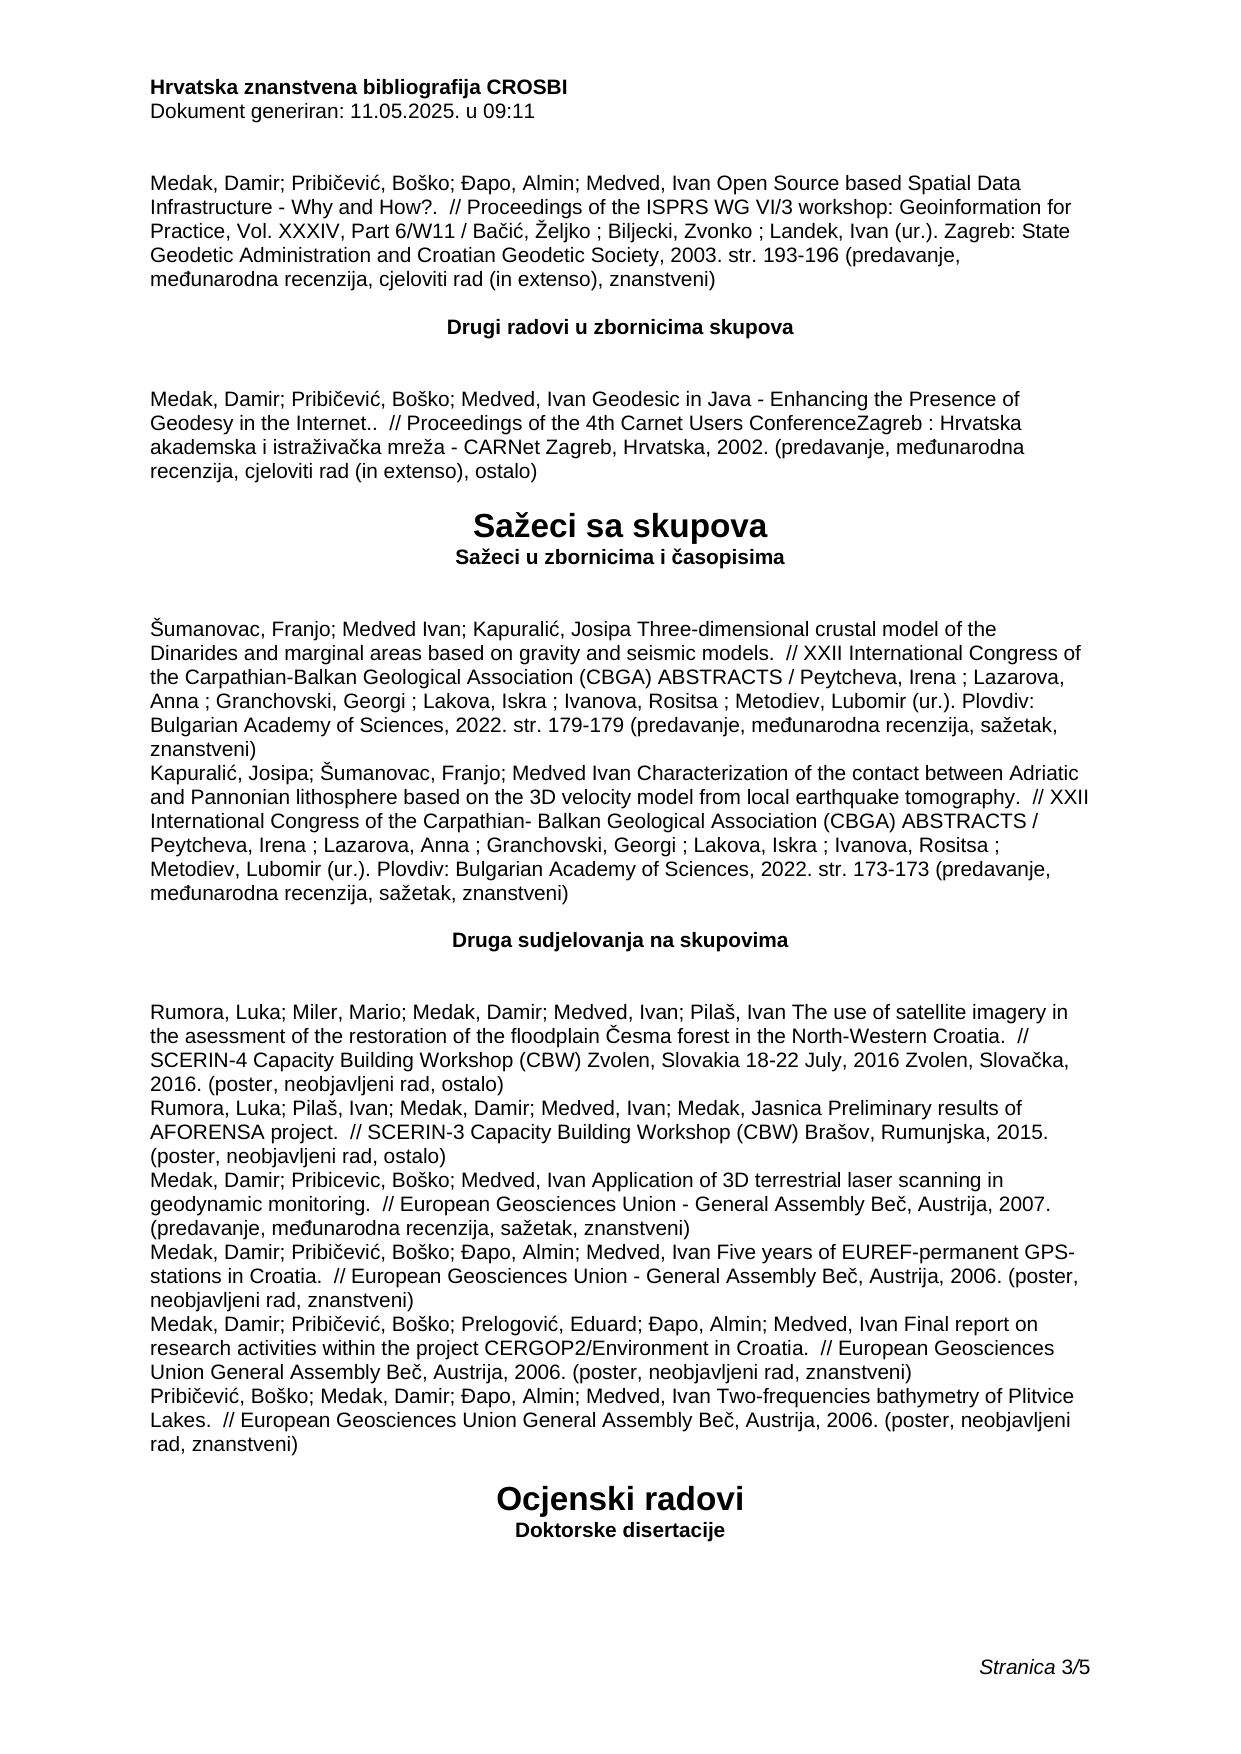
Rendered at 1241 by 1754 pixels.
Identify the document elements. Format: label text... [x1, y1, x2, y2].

subtitle Drugi radovi u zbornicima skupova [150, 315, 1090, 339]
text Rumora, Luka; Pilaš, Ivan; Medak, Damir; Medved, Ivan; Medak, Jasnica [150, 1096, 1090, 1168]
text Pribičević, Boško; Medak, Damir; Đapo, Almin; Medved, Ivan [150, 1383, 1090, 1455]
text Rumora, Luka; Miler, Mario; Medak, Damir; Medved, Ivan; Pilaš, Ivan [150, 1000, 1090, 1096]
subtitle Doktorske disertacije [150, 1518, 1090, 1542]
subtitle Ocjenski radovi [150, 1479, 1090, 1518]
text Kapuralić, Josipa; Šumanovac, Franjo; Medved Ivan [150, 761, 1090, 904]
text Medak, Damir; Pribičević, Boško; Prelogović, Eduard; Đapo, Almin; Medved, Ivan [150, 1312, 1090, 1383]
subtitle Sažeci sa skupova [150, 506, 1090, 545]
text Medak, Damir; Pribičević, Boško; Medved, Ivan [150, 387, 1090, 482]
text Šumanovac, Franjo; Medved Ivan; Kapuralić, Josipa [150, 617, 1090, 761]
subtitle Druga sudjelovanja na skupovima [150, 928, 1090, 952]
text Medak, Damir; Pribičević, Boško; Đapo, Almin; Medved, Ivan [150, 1240, 1090, 1312]
text Medak, Damir; Pribičević, Boško; Đapo, Almin; Medved, Ivan [150, 171, 1090, 291]
text Medak, Damir; Pribicevic, Boško; Medved, Ivan [150, 1168, 1090, 1240]
subtitle Sažeci u zbornicima i časopisima [150, 545, 1090, 569]
